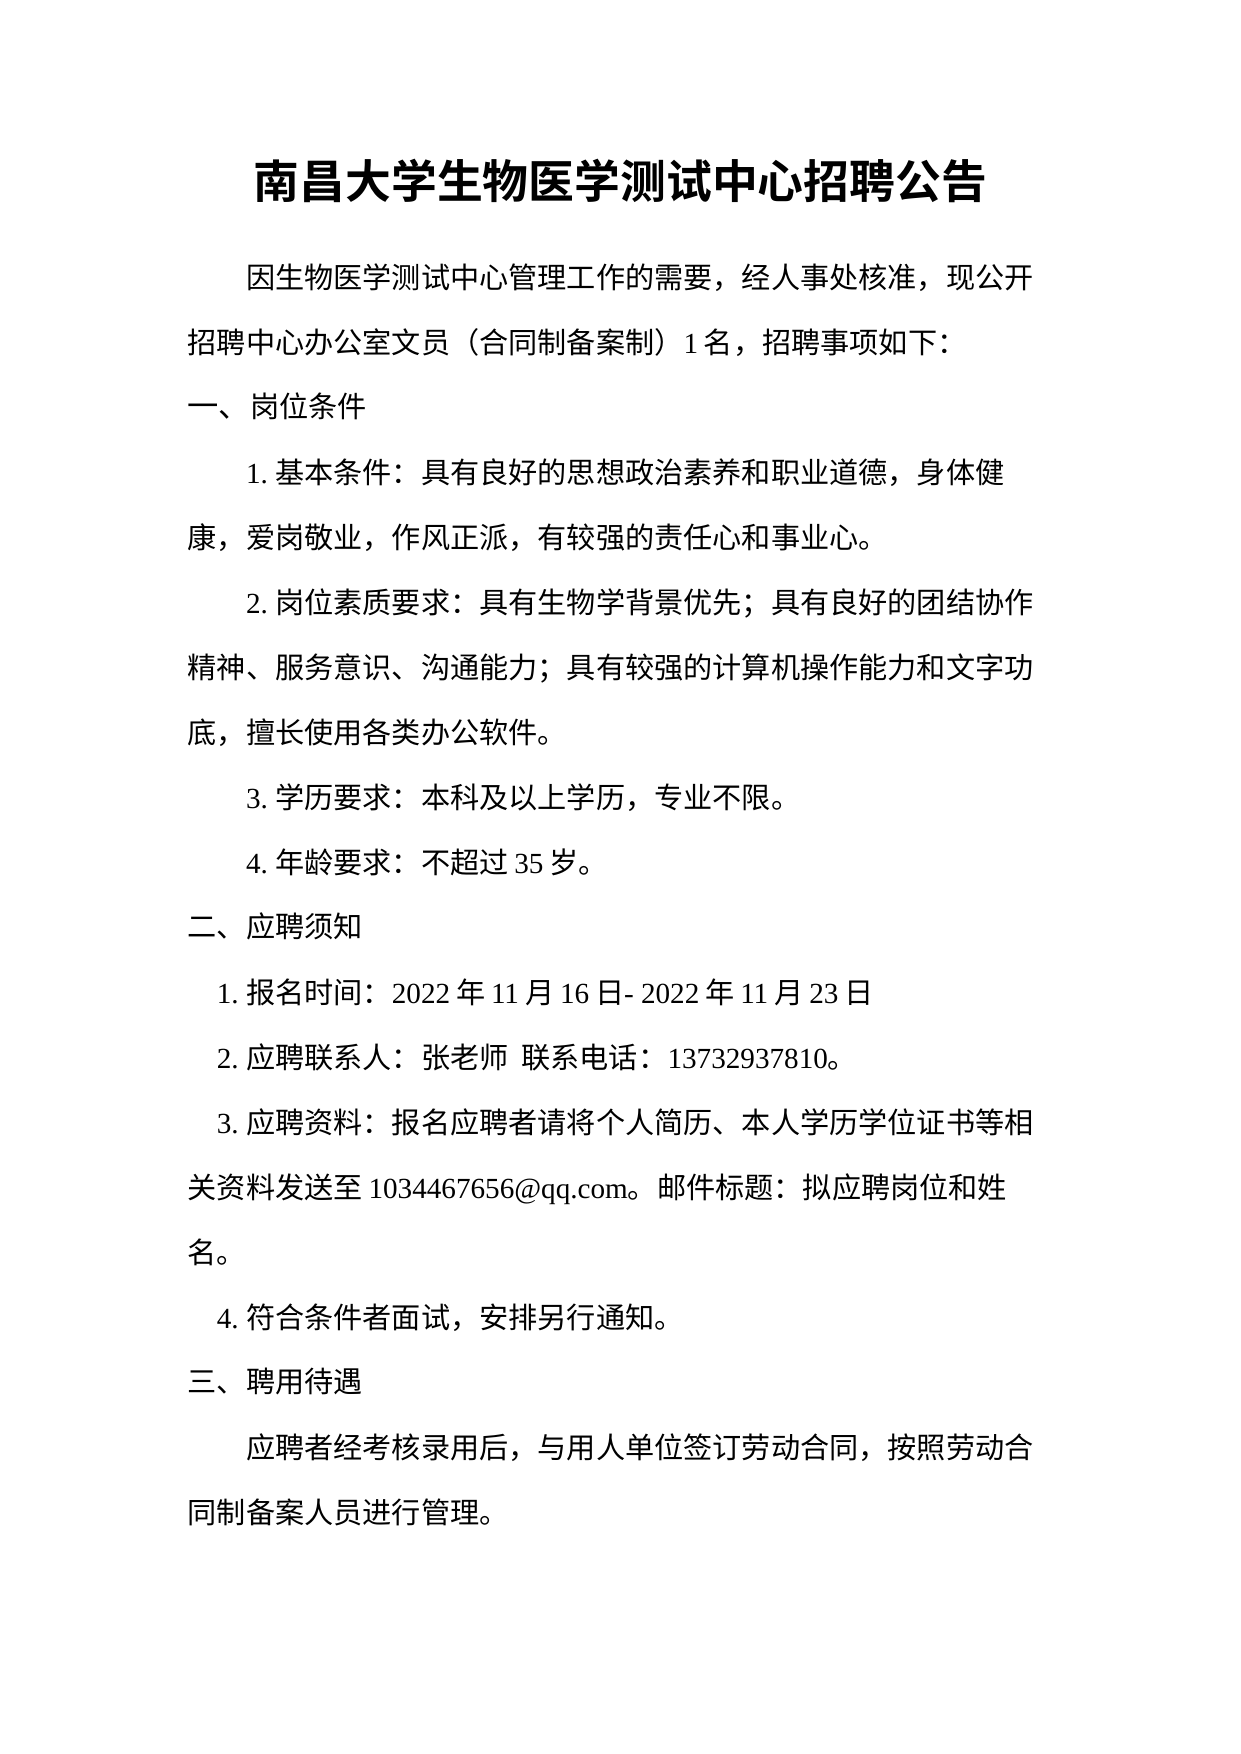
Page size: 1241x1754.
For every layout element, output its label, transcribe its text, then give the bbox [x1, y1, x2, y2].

list 学历要求：本科及以上学历，专业不限。 [187, 763, 1053, 828]
list 年龄要求：不超过35岁。 [187, 828, 1053, 893]
list 岗位素质要求：具有生物学背景优先；具有良好的团结协作精神、服务意识、沟通能力；具有较强的计算机操作能力和文字功底，擅长使用各类办公软件。 [187, 568, 1053, 763]
text 2. 应聘联系人：张老师 联系电话：13732937810。 [187, 1023, 1053, 1088]
list 基本条件：具有良好的思想政治素养和职业道德，身体健康，爱岗敬业，作风正派，有较强的责任心和事业心。 [187, 438, 1053, 568]
list 三、聘用待遇 [187, 1348, 1053, 1413]
text 因生物医学测试中心管理工作的需要，经人事处核准，现公开招聘中心办公室文员（合同制备案制）1名，招聘事项如下： [187, 243, 1053, 373]
list 二、应聘须知 [187, 893, 1053, 958]
text 应聘者经考核录用后，与用人单位签订劳动合同，按照劳动合同制备案人员进行管理。 [187, 1413, 1053, 1543]
list 岗位条件 [187, 373, 1053, 438]
text 1. 报名时间：2022年11月16日- 2022年11月23日 [187, 958, 1053, 1023]
text 4. 符合条件者面试，安排另行通知。 [187, 1283, 1053, 1348]
text 3. 应聘资料：报名应聘者请将个人简历、本人学历学位证书等相关资料发送至1034467656@qq.com。邮件标题：拟应聘岗位和姓名。 [187, 1088, 1053, 1283]
text 南昌大学生物医学测试中心招聘公告 [187, 129, 1053, 227]
